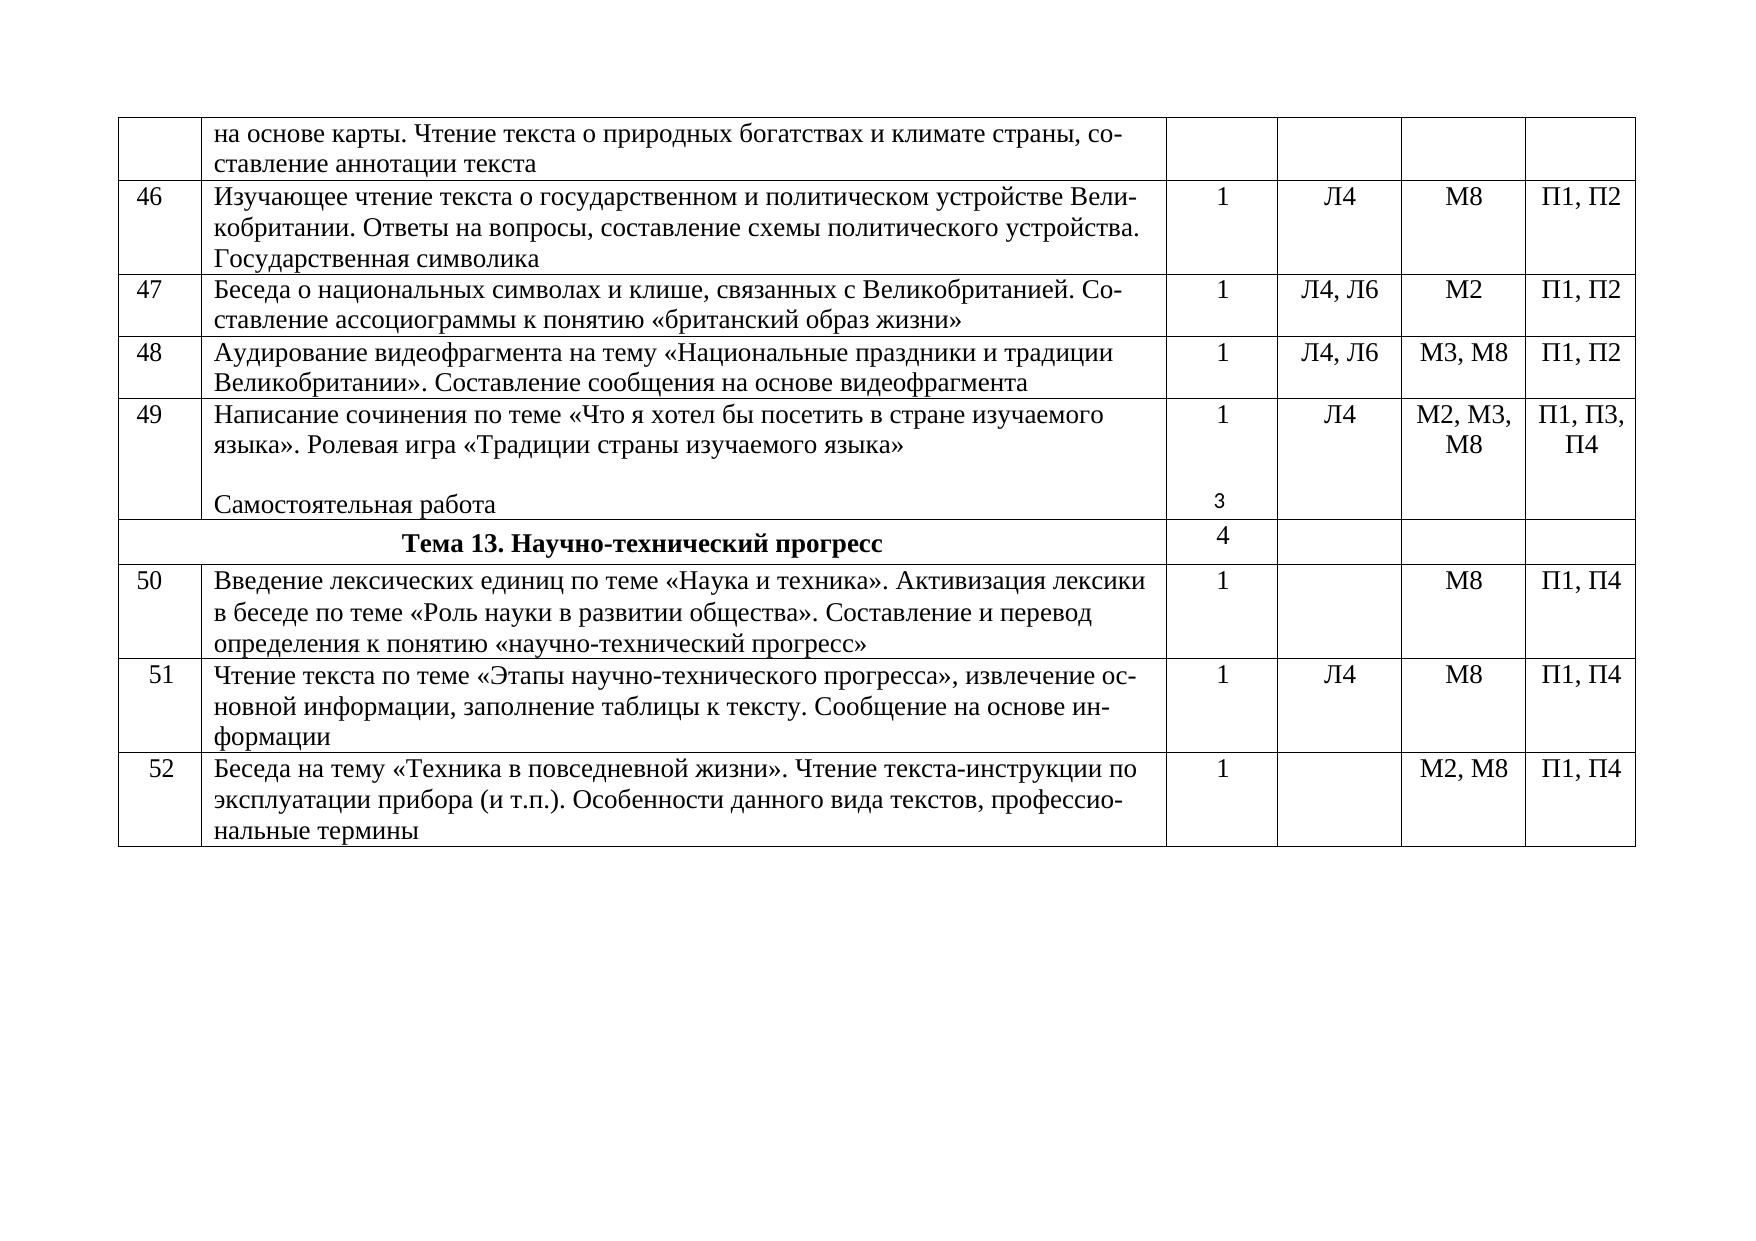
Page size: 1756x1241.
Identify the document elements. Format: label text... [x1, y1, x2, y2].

table_cell [1278, 565, 1401, 658]
table_cell [1278, 520, 1401, 564]
table_cell [1278, 753, 1401, 846]
table_cell П1, П4 [1526, 753, 1635, 846]
table_cell Л4, Л6 [1278, 337, 1401, 398]
table_cell [1402, 520, 1525, 564]
table_cell М3, М8 [1402, 337, 1525, 398]
table_cell 47 [119, 275, 201, 336]
table_cell М8 [1402, 565, 1525, 658]
table_cell 1 [1167, 659, 1277, 752]
table_cell 46 [119, 181, 201, 274]
table_cell Введение лексических единиц по теме «Наука и техника». Активизация лексики в беседе по теме «Роль науки в развитии общества». Составление и перевод определения к понятию «научно-технический прогресс» [202, 565, 1166, 658]
table_cell Аудирование видеофрагмента на тему «Национальные праздники и традиции Великобритании». Составление сообщения на основе видеофрагмента [202, 337, 1166, 398]
table_cell Л4 [1278, 181, 1401, 274]
table_cell 51 [119, 659, 201, 752]
table_header [1526, 118, 1635, 180]
table_cell 52 [119, 753, 201, 846]
table_cell П1, П2 [1526, 337, 1635, 398]
table_cell 1 [1167, 565, 1277, 658]
table_header [119, 118, 201, 180]
table_header на основе карты. Чтение текста о природных богатствах и климате страны, со- ставление аннотации текста [202, 118, 1166, 180]
table_cell Л4 [1278, 659, 1401, 752]
table_cell П1, П2 [1526, 181, 1635, 274]
table_cell М2, М8 [1402, 753, 1525, 846]
table_cell П1, П3, П4 [1526, 399, 1635, 519]
table_cell 4 [1167, 520, 1277, 564]
table_cell 1 [1167, 753, 1277, 846]
table_cell 1 [1167, 181, 1277, 274]
table_cell 1 [1167, 275, 1277, 336]
table_cell 48 [119, 337, 201, 398]
table_cell М8 [1402, 181, 1525, 274]
table_cell 50 [119, 565, 201, 658]
table_cell П1, П2 [1526, 275, 1635, 336]
table_cell П1, П4 [1526, 565, 1635, 658]
table_cell М8 [1402, 659, 1525, 752]
table_cell Беседа о национальных символах и клише, связанных с Великобританией. Со- ставление ассоциограммы к понятию «британский образ жизни» [202, 275, 1166, 336]
table_cell Чтение текста по теме «Этапы научно-технического прогресса», извлечение ос- новной информации, заполнение таблицы к тексту. Сообщение на основе ин- формации [202, 659, 1166, 752]
table_header [1167, 118, 1277, 180]
table_cell М2 [1402, 275, 1525, 336]
table_cell 1 3 [1167, 399, 1277, 519]
table_header [1278, 118, 1401, 180]
table_cell Изучающее чтение текста о государственном и политическом устройстве Вели- кобритании. Ответы на вопросы, составление схемы политического устройства. Государственная символика [202, 181, 1166, 274]
table_cell Л4, Л6 [1278, 275, 1401, 336]
table_cell Написание сочинения по теме «Что я хотел бы посетить в стране изучаемого языка». Ролевая игра «Традиции страны изучаемого языка» Самостоятельная работа [202, 399, 1166, 519]
table_cell 1 [1167, 337, 1277, 398]
table_cell [1526, 520, 1635, 564]
table_cell П1, П4 [1526, 659, 1635, 752]
table_cell Беседа на тему «Техника в повседневной жизни». Чтение текста-инструкции по эксплуатации прибора (и т.п.). Особенности данного вида текстов, профессио- нальные термины [202, 753, 1166, 846]
table_cell Л4 [1278, 399, 1401, 519]
table_cell М2, М3, М8 [1402, 399, 1525, 519]
table_header [1402, 118, 1525, 180]
table_cell 49 [119, 399, 201, 519]
table_cell Тема 13. Научно-технический прогресс [119, 520, 1166, 564]
